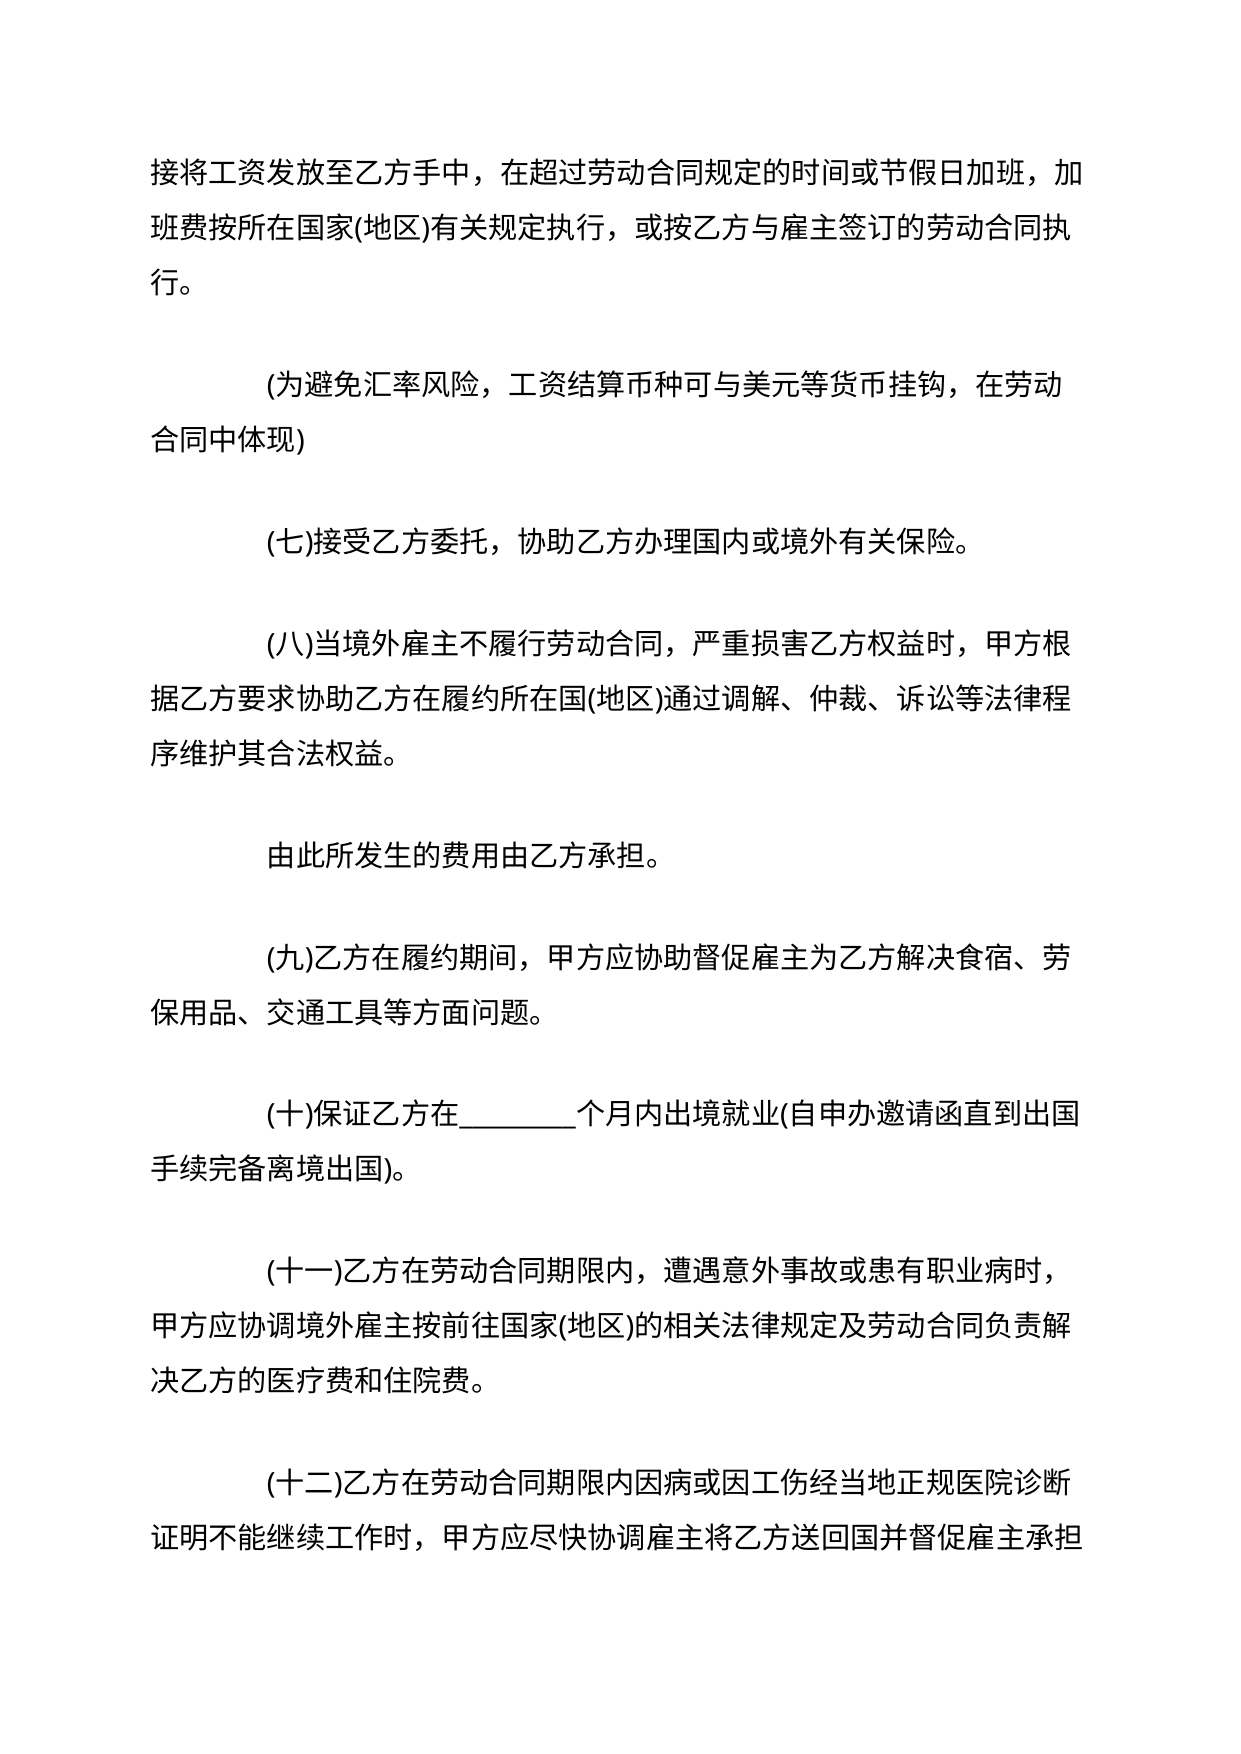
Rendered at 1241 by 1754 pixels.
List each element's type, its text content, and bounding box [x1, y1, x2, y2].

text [150, 150, 1090, 302]
text (八)当境外雇主不履行劳动合同，严重损害乙方权益时，甲方根据乙方要求协助乙方在履约所在国(地区)通过调解、仲裁、诉讼等法律程序维护其合法权益。 [150, 621, 1090, 773]
text (十)保证乙方在_________个月内出境就业(自申办邀请函直到出国手续完备离境出国)。 [150, 1091, 1090, 1188]
text 由此所发生的费用由乙方承担。 [150, 832, 1090, 875]
text (为避免汇率风险，工资结算币种可与美元等货币挂钩，在劳动合同中体现) [150, 362, 1090, 459]
text (七)接受乙方委托，协助乙方办理国内或境外有关保险。 [150, 519, 1090, 561]
text (十一)乙方在劳动合同期限内，遭遇意外事故或患有职业病时，甲方应协调境外雇主按前往国家(地区)的相关法律规定及劳动合同负责解决乙方的医疗费和住院费。 [150, 1248, 1090, 1400]
text (九)乙方在履约期间，甲方应协助督促雇主为乙方解决食宿、劳保用品、交通工具等方面问题。 [150, 934, 1090, 1031]
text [150, 1460, 1090, 1557]
